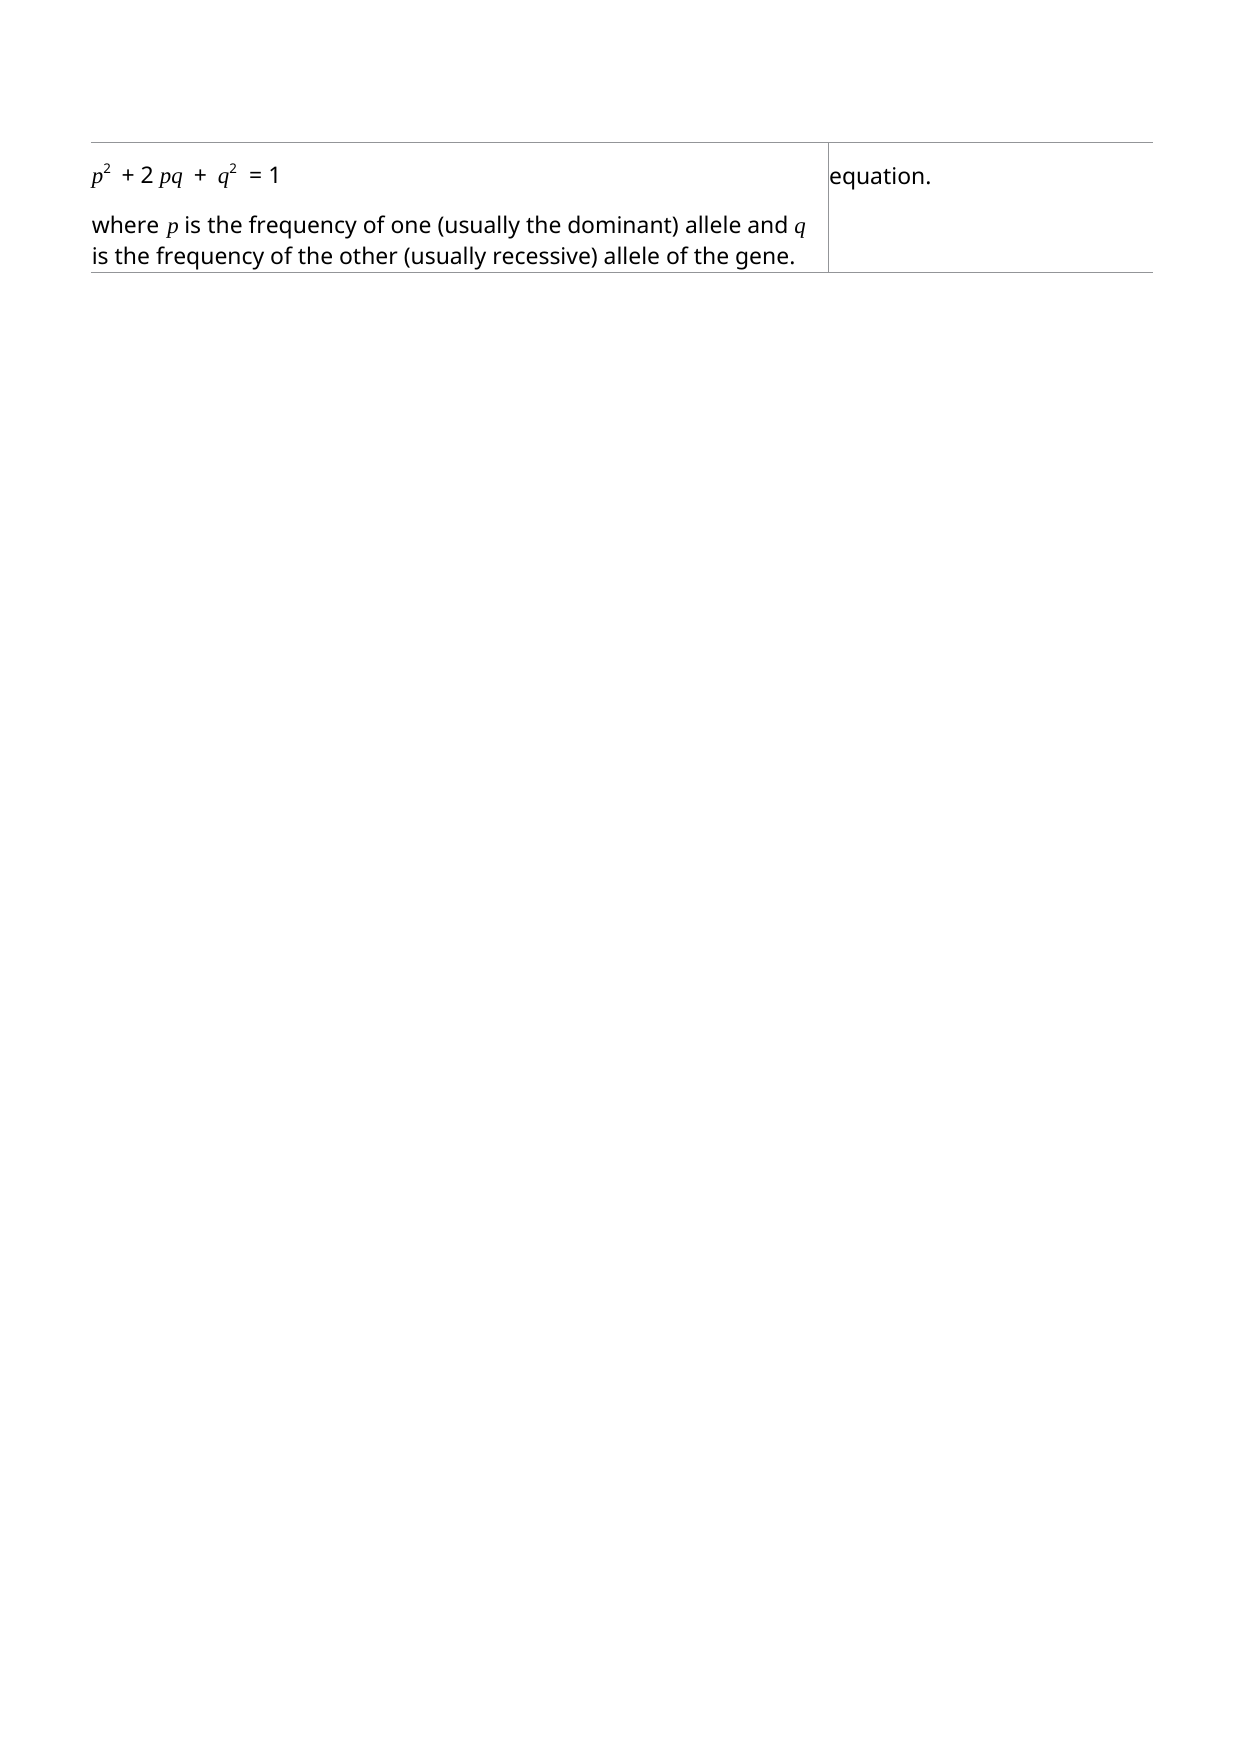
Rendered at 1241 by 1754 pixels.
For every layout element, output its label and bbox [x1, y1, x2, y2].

table_cell [829, 143, 1153, 272]
table_cell [91, 143, 828, 272]
